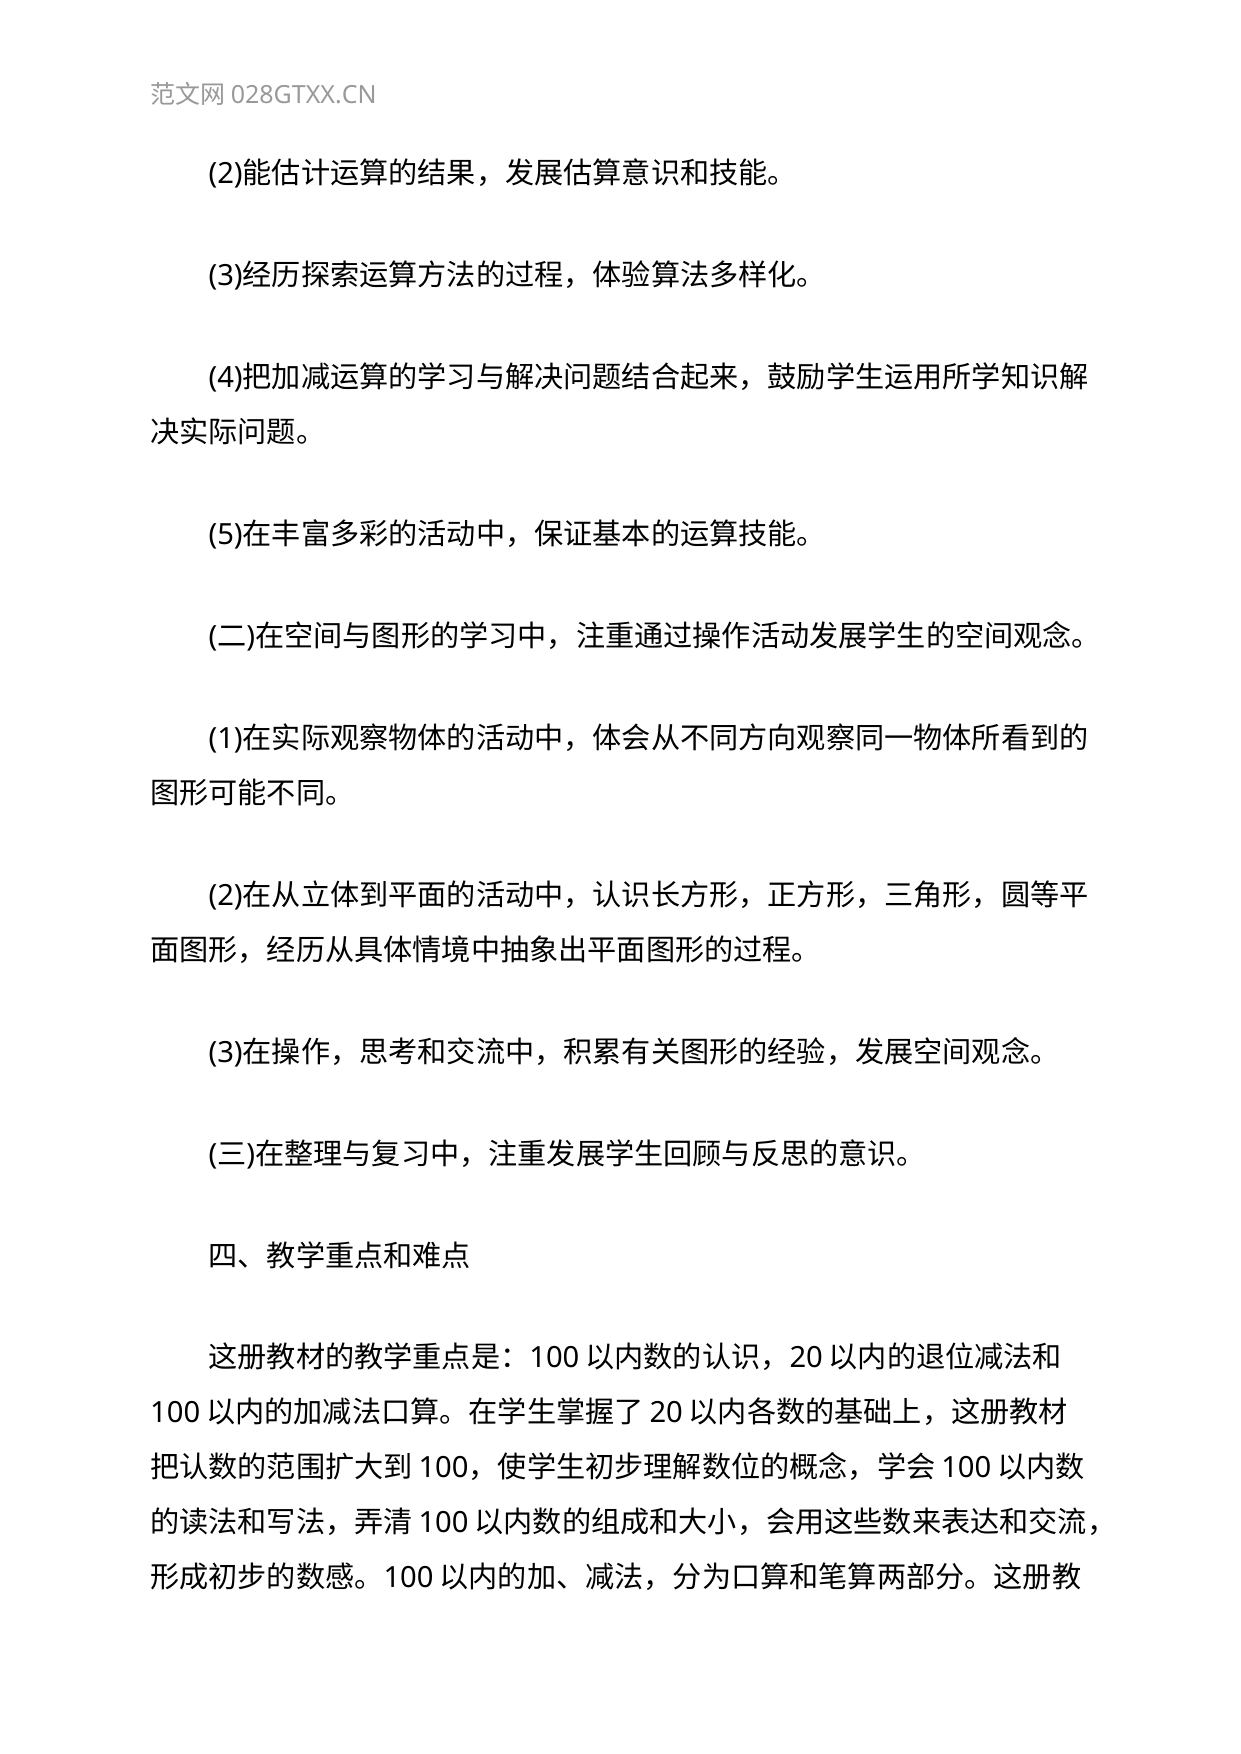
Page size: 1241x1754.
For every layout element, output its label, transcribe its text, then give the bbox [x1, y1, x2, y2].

text (1)在实际观察物体的活动中，体会从不同方向观察同一物体所看到的图形可能不同。 [150, 715, 1090, 812]
text (二)在空间与图形的学习中，注重通过操作活动发展学生的空间观念。 [150, 613, 1090, 655]
text (3)经历探索运算方法的过程，体验算法多样化。 [150, 252, 1090, 294]
text (2)在从立体到平面的活动中，认识长方形，正方形，三角形，圆等平面图形，经历从具体情境中抽象出平面图形的过程。 [150, 871, 1090, 969]
text (2)能估计运算的结果，发展估算意识和技能。 [150, 150, 1090, 192]
text 四、教学重点和难点 [150, 1232, 1090, 1274]
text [150, 1334, 1090, 1596]
text (3)在操作，思考和交流中，积累有关图形的经验，发展空间观念。 [150, 1028, 1090, 1071]
text (4)把加减运算的学习与解决问题结合起来，鼓励学生运用所学知识解决实际问题。 [150, 354, 1090, 451]
text (三)在整理与复习中，注重发展学生回顾与反思的意识。 [150, 1130, 1090, 1173]
text (5)在丰富多彩的活动中，保证基本的运算技能。 [150, 511, 1090, 553]
